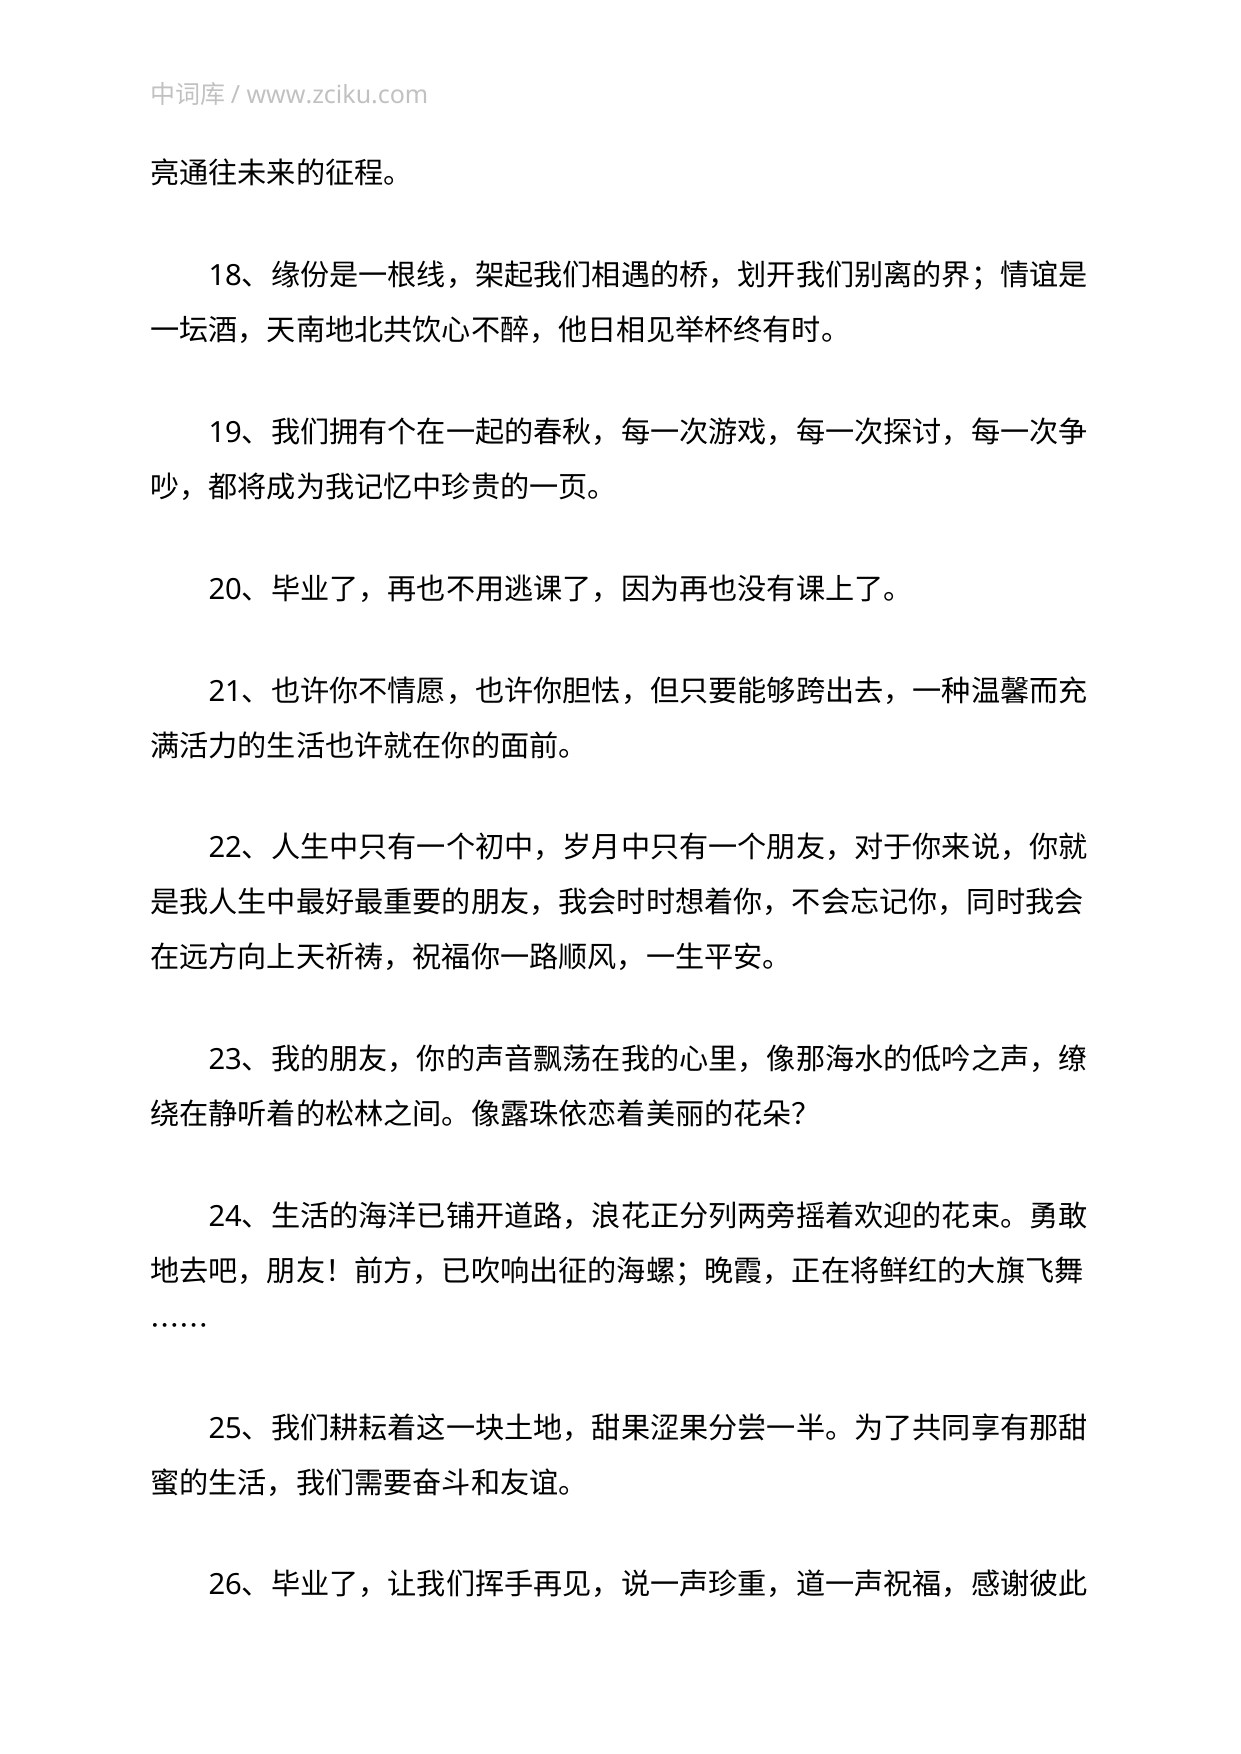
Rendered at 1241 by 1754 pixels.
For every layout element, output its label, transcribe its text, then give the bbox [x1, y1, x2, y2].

text 20、毕业了，再也不用逃课了，因为再也没有课上了。 [150, 565, 1090, 608]
text 19、我们拥有个在一起的春秋，每一次游戏，每一次探讨，每一次争吵，都将成为我记忆中珍贵的一页。 [150, 408, 1090, 506]
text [150, 1561, 1090, 1603]
text 22、人生中只有一个初中，岁月中只有一个朋友，对于你来说，你就是我人生中最好最重要的朋友，我会时时想着你，不会忘记你，同时我会在远方向上天祈祷，祝福你一路顺风，一生平安。 [150, 824, 1090, 976]
text 21、也许你不情愿，也许你胆怯，但只要能够跨出去，一种温馨而充满活力的生活也许就在你的面前。 [150, 667, 1090, 764]
text 25、我们耕耘着这一块土地，甜果涩果分尝一半。为了共同享有那甜蜜的生活，我们需要奋斗和友谊。 [150, 1404, 1090, 1501]
text 23、我的朋友，你的声音飘荡在我的心里，像那海水的低吟之声，缭绕在静听着的松林之间。像露珠依恋着美丽的花朵？ [150, 1036, 1090, 1133]
text 24、生活的海洋已铺开道路，浪花正分列两旁摇着欢迎的花束。勇敢地去吧，朋友！前方，已吹响出征的海螺；晚霞，正在将鲜红的大旗飞舞…… [150, 1192, 1090, 1345]
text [150, 150, 1090, 192]
text 18、缘份是一根线，架起我们相遇的桥，划开我们别离的界；情谊是一坛酒，天南地北共饮心不醉，他日相见举杯终有时。 [150, 252, 1090, 349]
